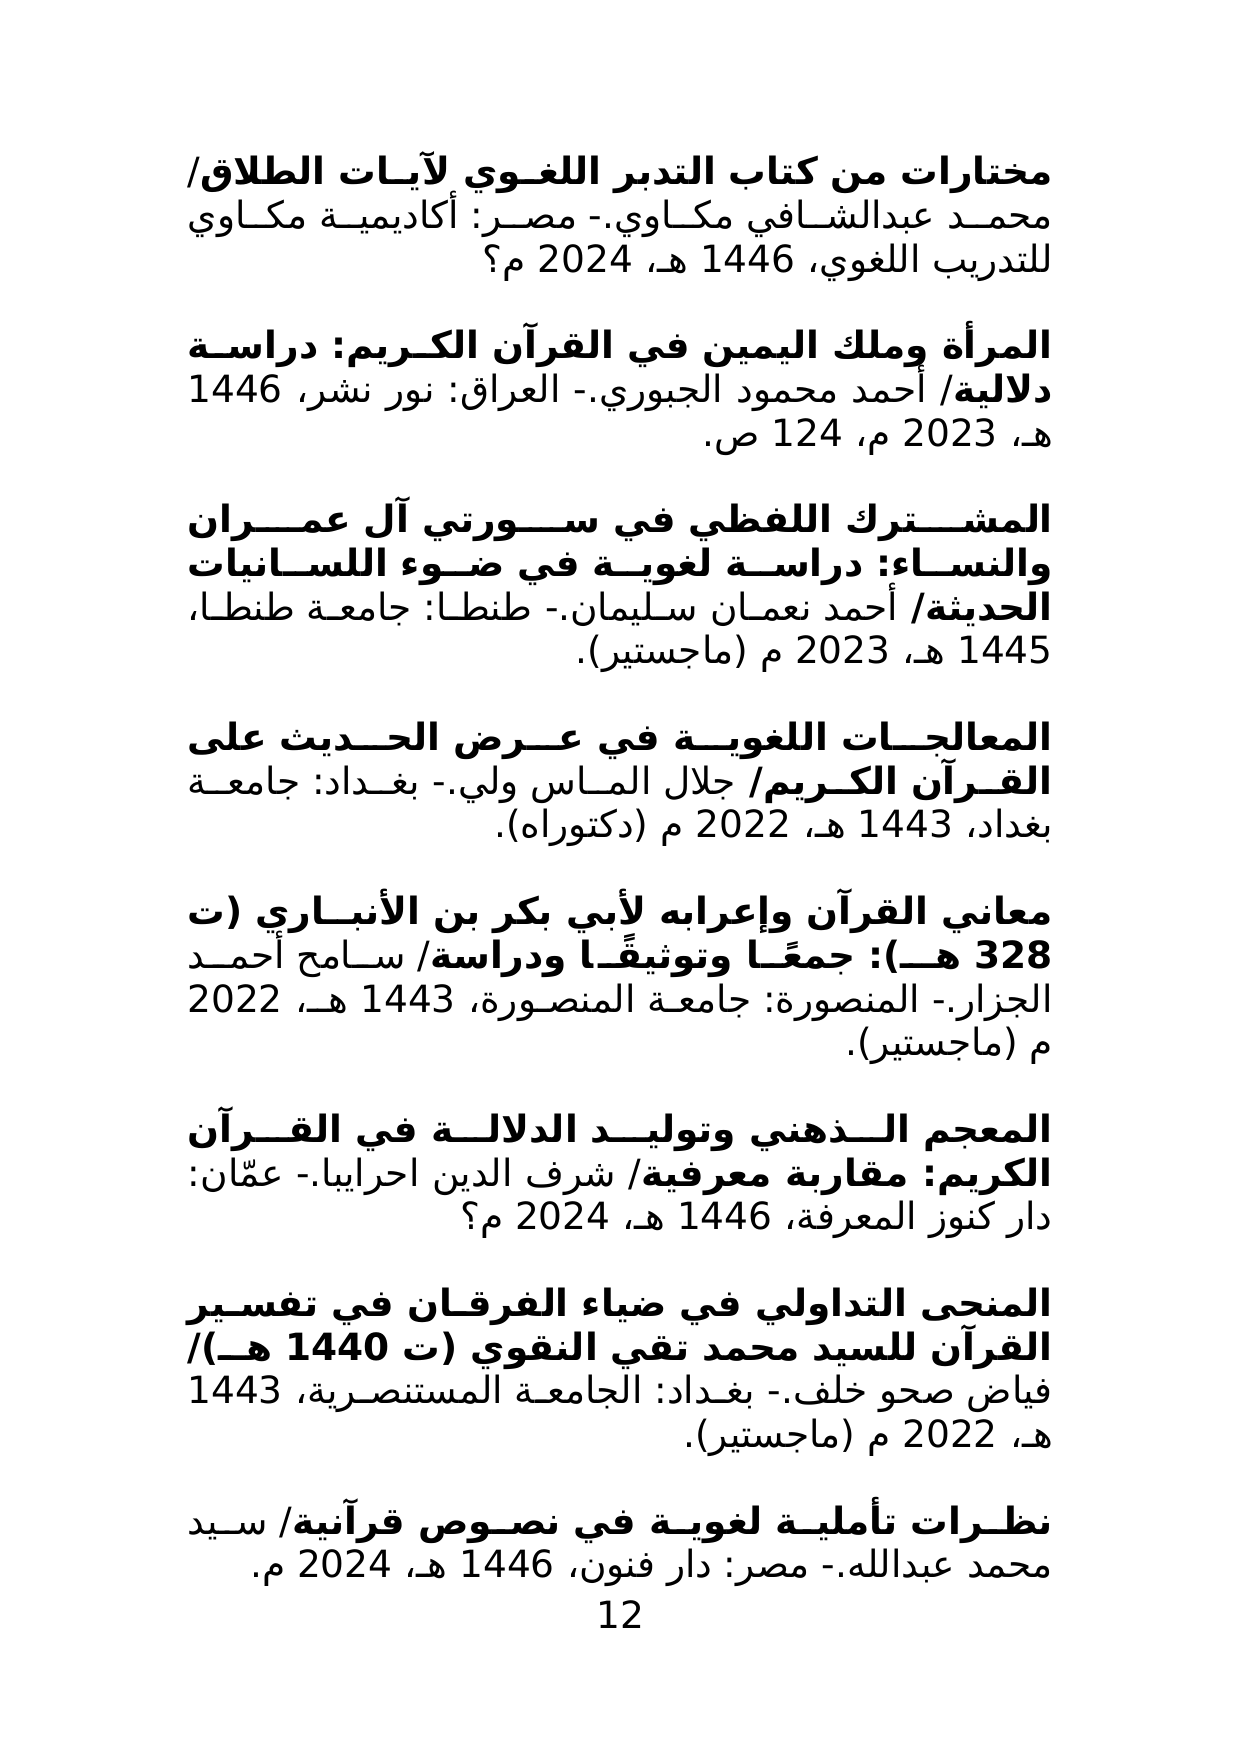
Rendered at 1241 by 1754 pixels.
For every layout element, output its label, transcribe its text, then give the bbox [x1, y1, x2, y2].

text المشترك اللفظي في سورتي آل عمران والنساء: دراسة لغوية في ضوء اللسانيات الحديثة/ أحمد نعمان سليمان.- طنطا: جامعة طنطا، 1445 هـ، 2023 م (ماجستير). [187, 498, 1053, 673]
text المرأة وملك اليمين في القرآن الكريم: دراسة دلالية/ أحمد محمود الجبوري.- العراق: نور نشر، 1446 هـ، 2023 م، 124 ص. [187, 324, 1053, 455]
text معاني القرآن وإعرابه لأبي بكر بن الأنباري (ت 328 هـ): جمعًا وتوثيقًا ودراسة/ سامح أحمد الجزار.- المنصورة: جامعة المنصورة، 1443 هـ، 2022 م (ماجستير). [187, 890, 1053, 1064]
text المنحى التداولي في ضياء الفرقان في تفسير القرآن للسيد محمد تقي النقوي (ت 1440 هـ)/ فياض صحو خلف.- بغداد: الجامعة المستنصرية، 1443 هـ، 2022 م (ماجستير). [187, 1282, 1053, 1456]
text مختارات من كتاب التدبر اللغوي لآيات الطلاق/ محمد عبدالشافي مكاوي.- مصر: أكاديمية مكاوي للتدريب اللغوي، 1446 هـ، 2024 م؟ [187, 150, 1053, 281]
text نظرات تأملية لغوية في نصوص قرآنية/ سيد محمد عبدالله.- مصر: دار فنون، 1446 هـ، 2024 م. [187, 1499, 1053, 1587]
text المعجم الذهني وتوليد الدلالة في القرآن الكريم: مقاربة معرفية/ شرف الدين احرايبا.- عمّان: دار كنوز المعرفة، 1446 هـ، 2024 م؟ [187, 1108, 1053, 1238]
text المعالجات اللغوية في عرض الحديث على القرآن الكريم/ جلال الماس ولي.- بغداد: جامعة بغداد، 1443 هـ، 2022 م (دكتوراه). [187, 716, 1053, 847]
